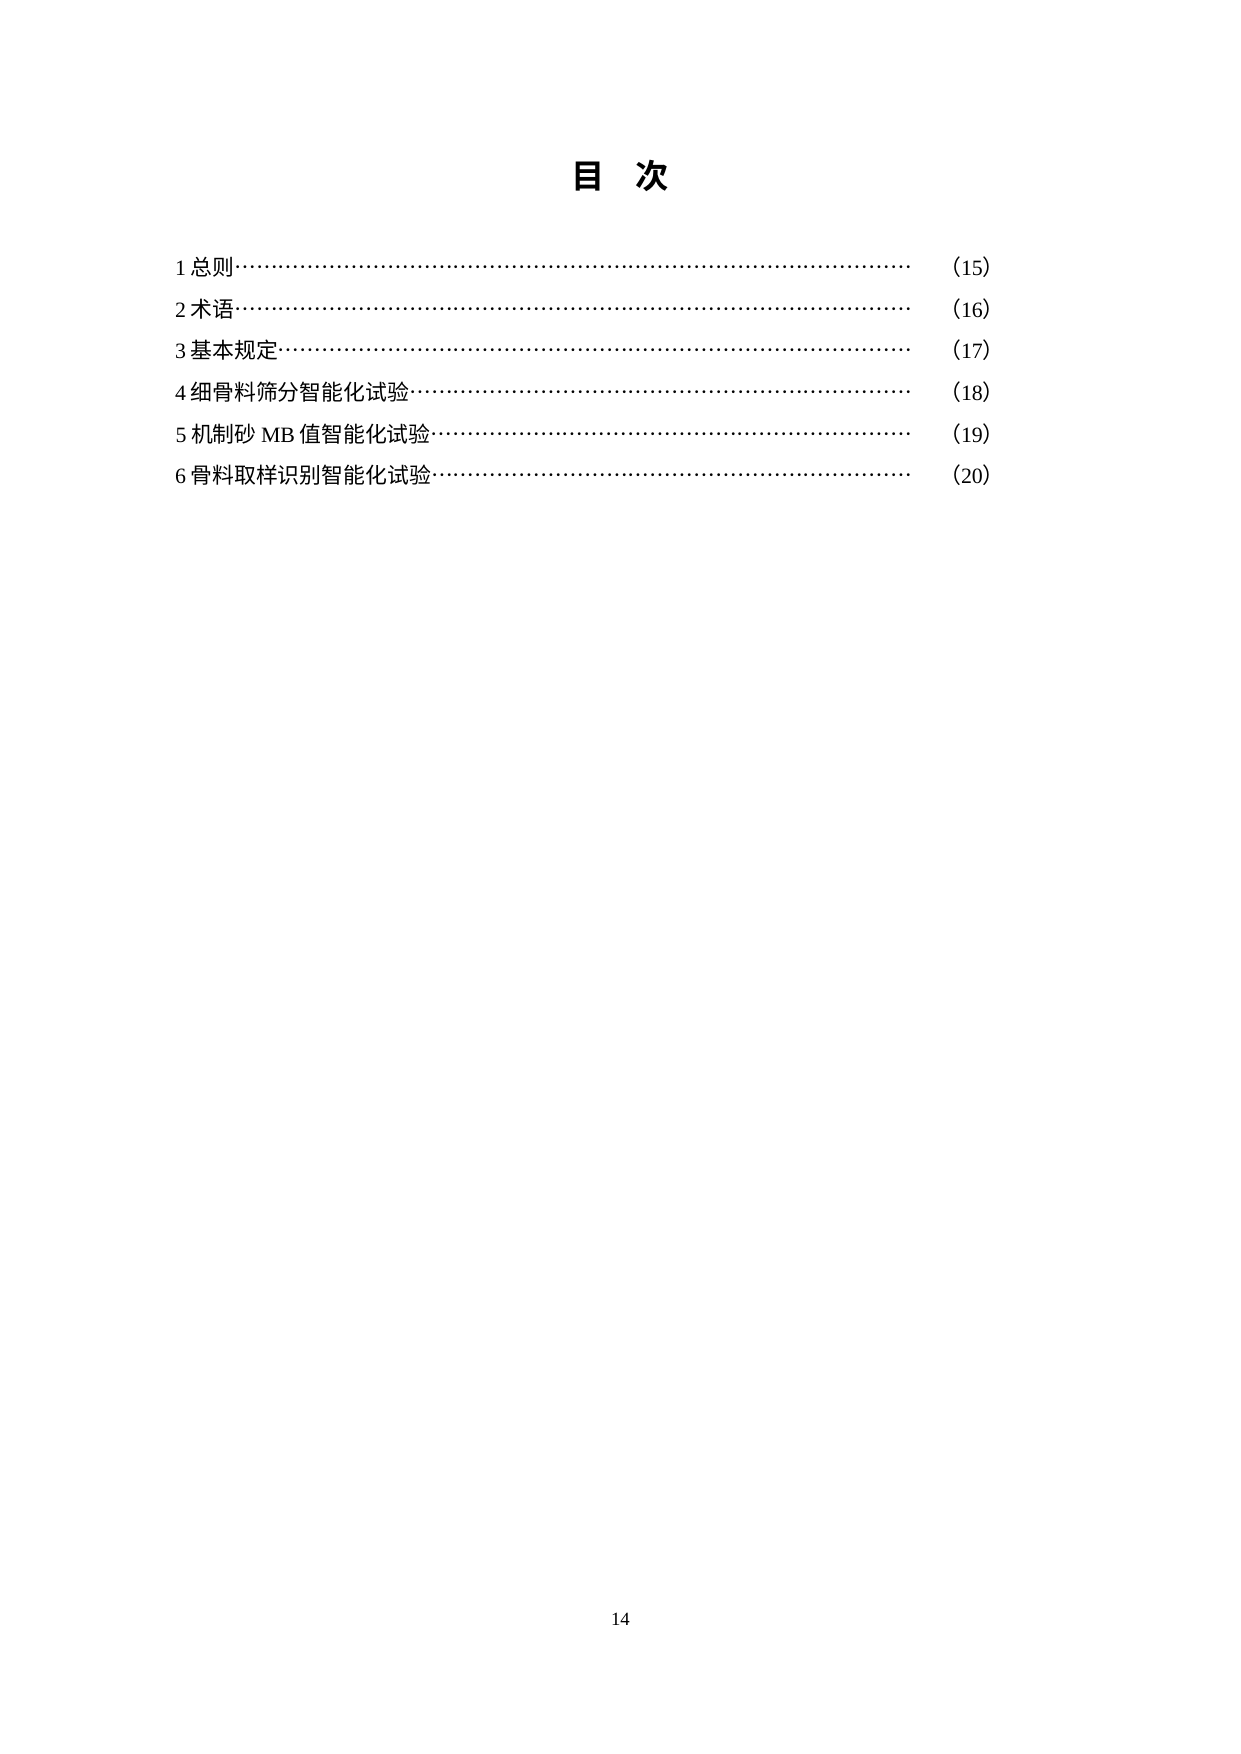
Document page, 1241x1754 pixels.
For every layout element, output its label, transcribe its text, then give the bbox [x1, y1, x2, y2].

table_cell （19） [928, 407, 1016, 448]
table_header 1总则………………………………………………………………………………… [160, 240, 927, 282]
table_cell 4细骨料筛分智能化试验…………………………………………………………… [160, 365, 927, 407]
table_cell 3基本规定…………………………………………………………………………… [160, 323, 927, 365]
table_cell （17） [928, 323, 1016, 365]
table_cell （18） [928, 365, 1016, 407]
table_cell （16） [928, 282, 1016, 323]
table_cell 6骨料取样识别智能化试验………………………………………………………… [160, 448, 927, 490]
table_cell 2术语………………………………………………………………………………… [160, 282, 927, 323]
table_cell （20） [928, 448, 1016, 490]
text 目 次 [159, 150, 1081, 198]
table_header （15） [928, 240, 1016, 282]
table_cell 5机制砂MB值智能化试验………………………………………………………… [160, 407, 927, 448]
